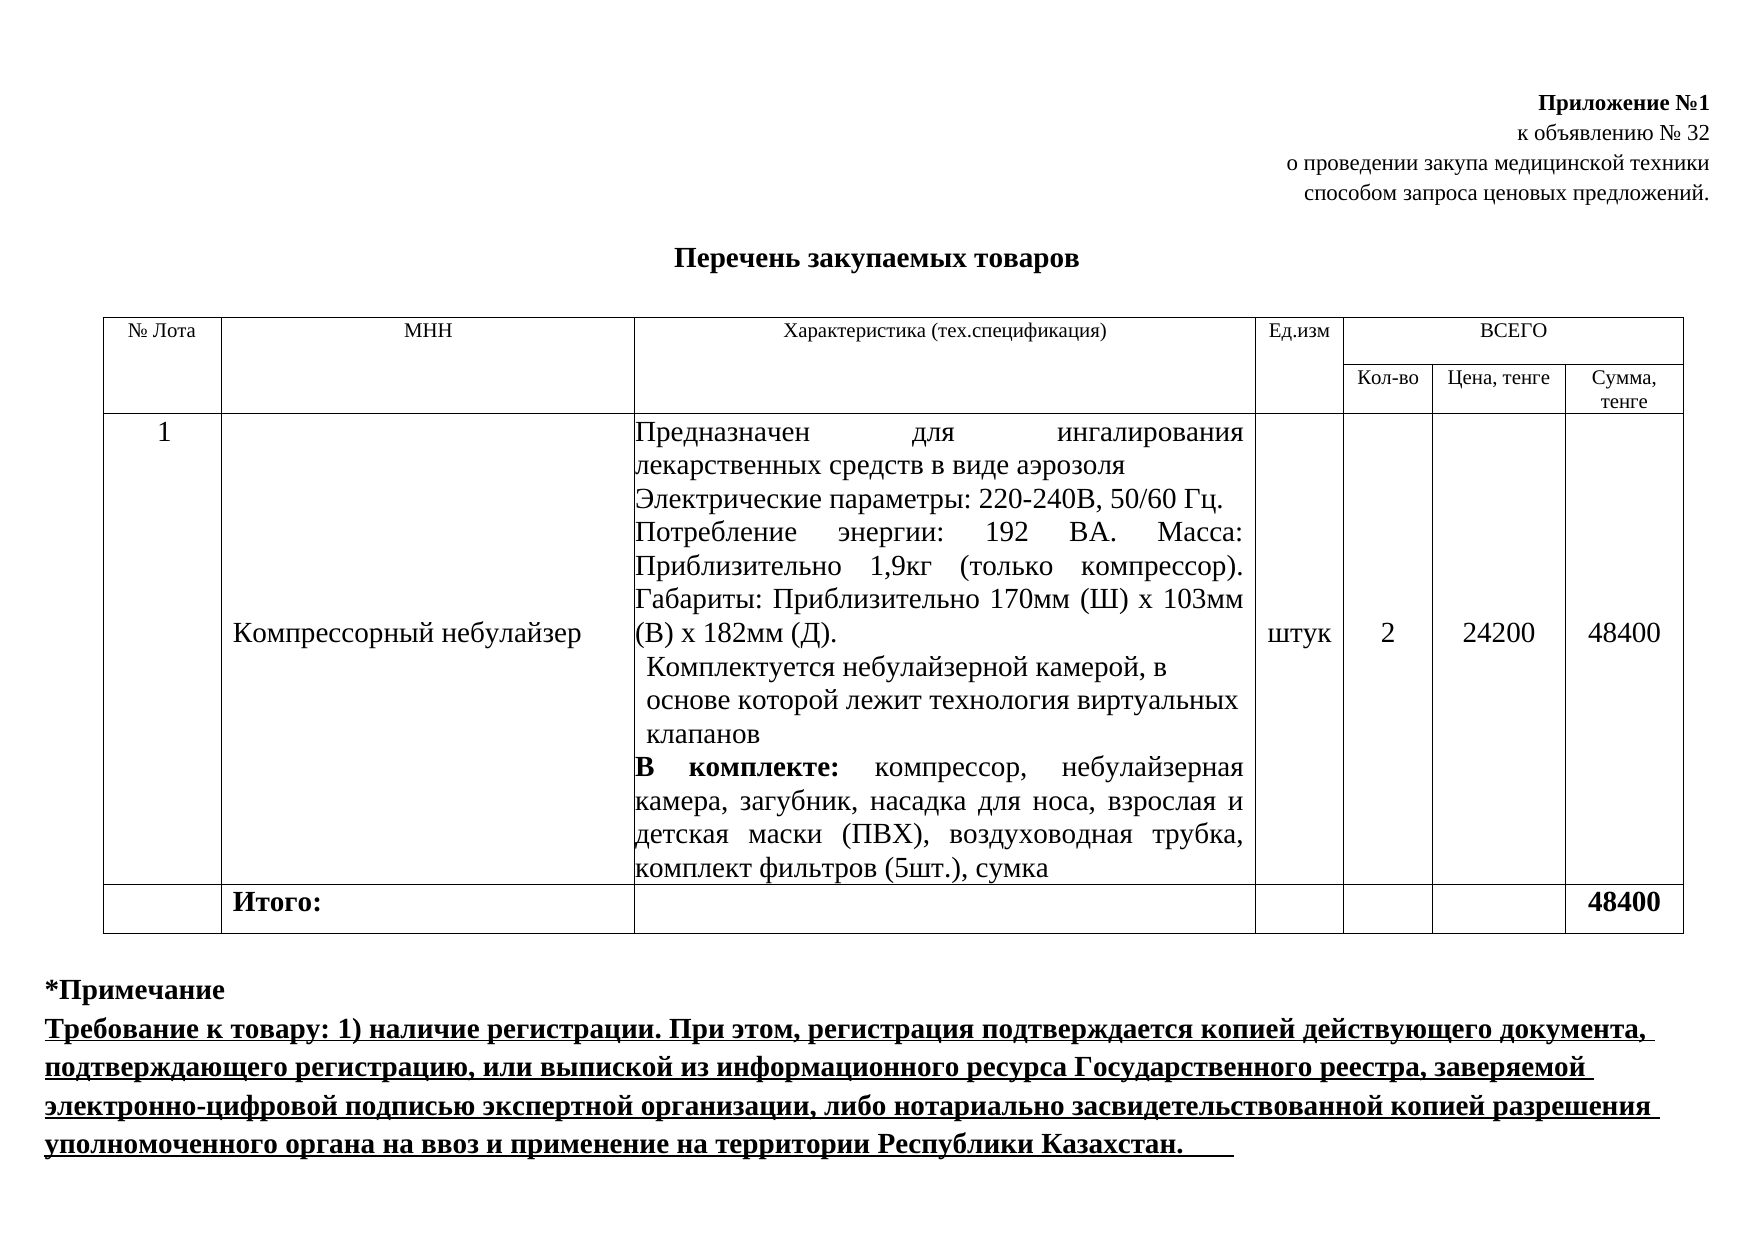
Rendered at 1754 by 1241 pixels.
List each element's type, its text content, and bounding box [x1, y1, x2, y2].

table_cell [1433, 885, 1565, 933]
table_cell [104, 885, 221, 933]
text Перечень закупаемых товаров [44, 240, 1710, 273]
text Требование к товару: 1) наличие регистрации. При этом, регистрация подтверждается копией действующего документа, подтверждающего регистрацию, или выпиской из информационного ресурса Государственного реестра, заверяемой электронно-цифровой подписью экспертной организации, либо нотариально засвидетельствованной копией разрешения уполномоченного органа на ввоз и применение на территории Республики Казахстан. [44, 1011, 1710, 1160]
table_cell Предназначен для ингалирования лекарственных средств в виде аэрозоля Электрические параметры: 220-240В, 50/60 Гц. Потребление энергии: 192 BA. Масса: Приблизительно 1,9кг (только компрессор). Габариты: Приблизительно 170мм (Ш) х 103мм (В) х 182мм (Д). Комплектуется небулайзерной камерой, в основе которой лежит технология виртуальных клапанов В комплекте: компрессор, небулайзерная камера, загубник, насадка для носа, взрослая и детская маски (ПВХ), воздуховодная трубка, комплект фильтров (5шт.), сумка [635, 414, 1255, 883]
table_cell [1344, 885, 1432, 933]
table_header Характеристика (тех.спецификация) [635, 318, 1255, 413]
table_header МНН [222, 318, 634, 413]
text о проведении закупа медицинской техники [708, 149, 1710, 175]
table_cell Кол-во [1344, 365, 1432, 413]
table_header № Лота [104, 318, 221, 413]
table_cell Сумма, тенге [1566, 365, 1683, 413]
table_cell 1 [104, 414, 221, 883]
table_cell [1256, 885, 1343, 933]
table_cell [635, 885, 1255, 933]
table_cell Цена, тенге [1433, 365, 1565, 413]
text способом запроса ценовых предложений. [708, 179, 1710, 206]
table_cell 48400 [1566, 414, 1683, 883]
text к объявлению № 32 [708, 119, 1710, 145]
table_cell Итого: [222, 885, 634, 933]
table_cell штук [1256, 414, 1343, 883]
table_cell Компрессорный небулайзер [222, 414, 634, 883]
text Приложение №1 [708, 89, 1710, 115]
table_cell 48400 [1566, 885, 1683, 933]
text *Примечание [44, 972, 1710, 1006]
table_header ВСЕГО [1344, 318, 1683, 364]
table_header Ед.изм [1256, 318, 1343, 413]
table_cell 2 [1344, 414, 1432, 883]
table_cell 24200 [1433, 414, 1565, 883]
